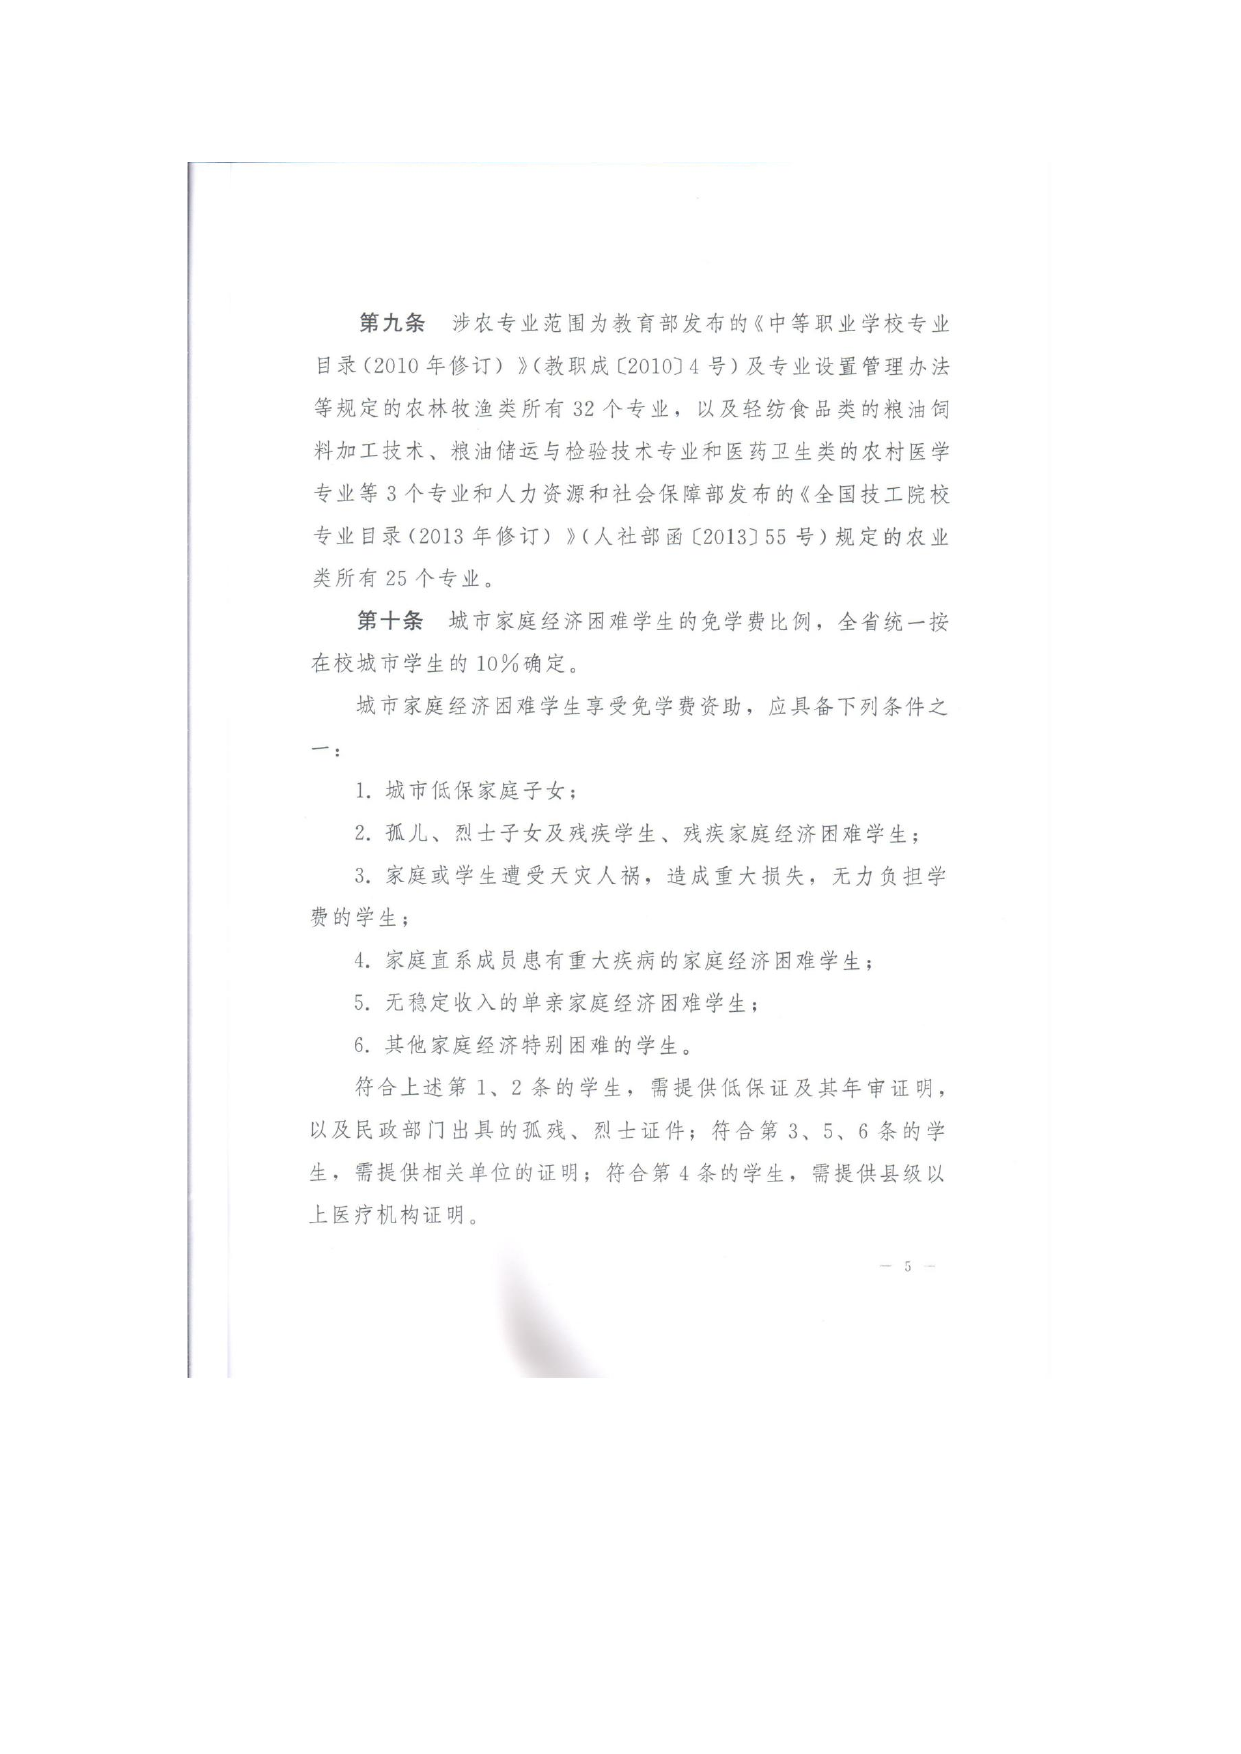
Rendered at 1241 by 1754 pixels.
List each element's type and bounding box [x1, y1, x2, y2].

picture [187, 162, 1053, 1384]
